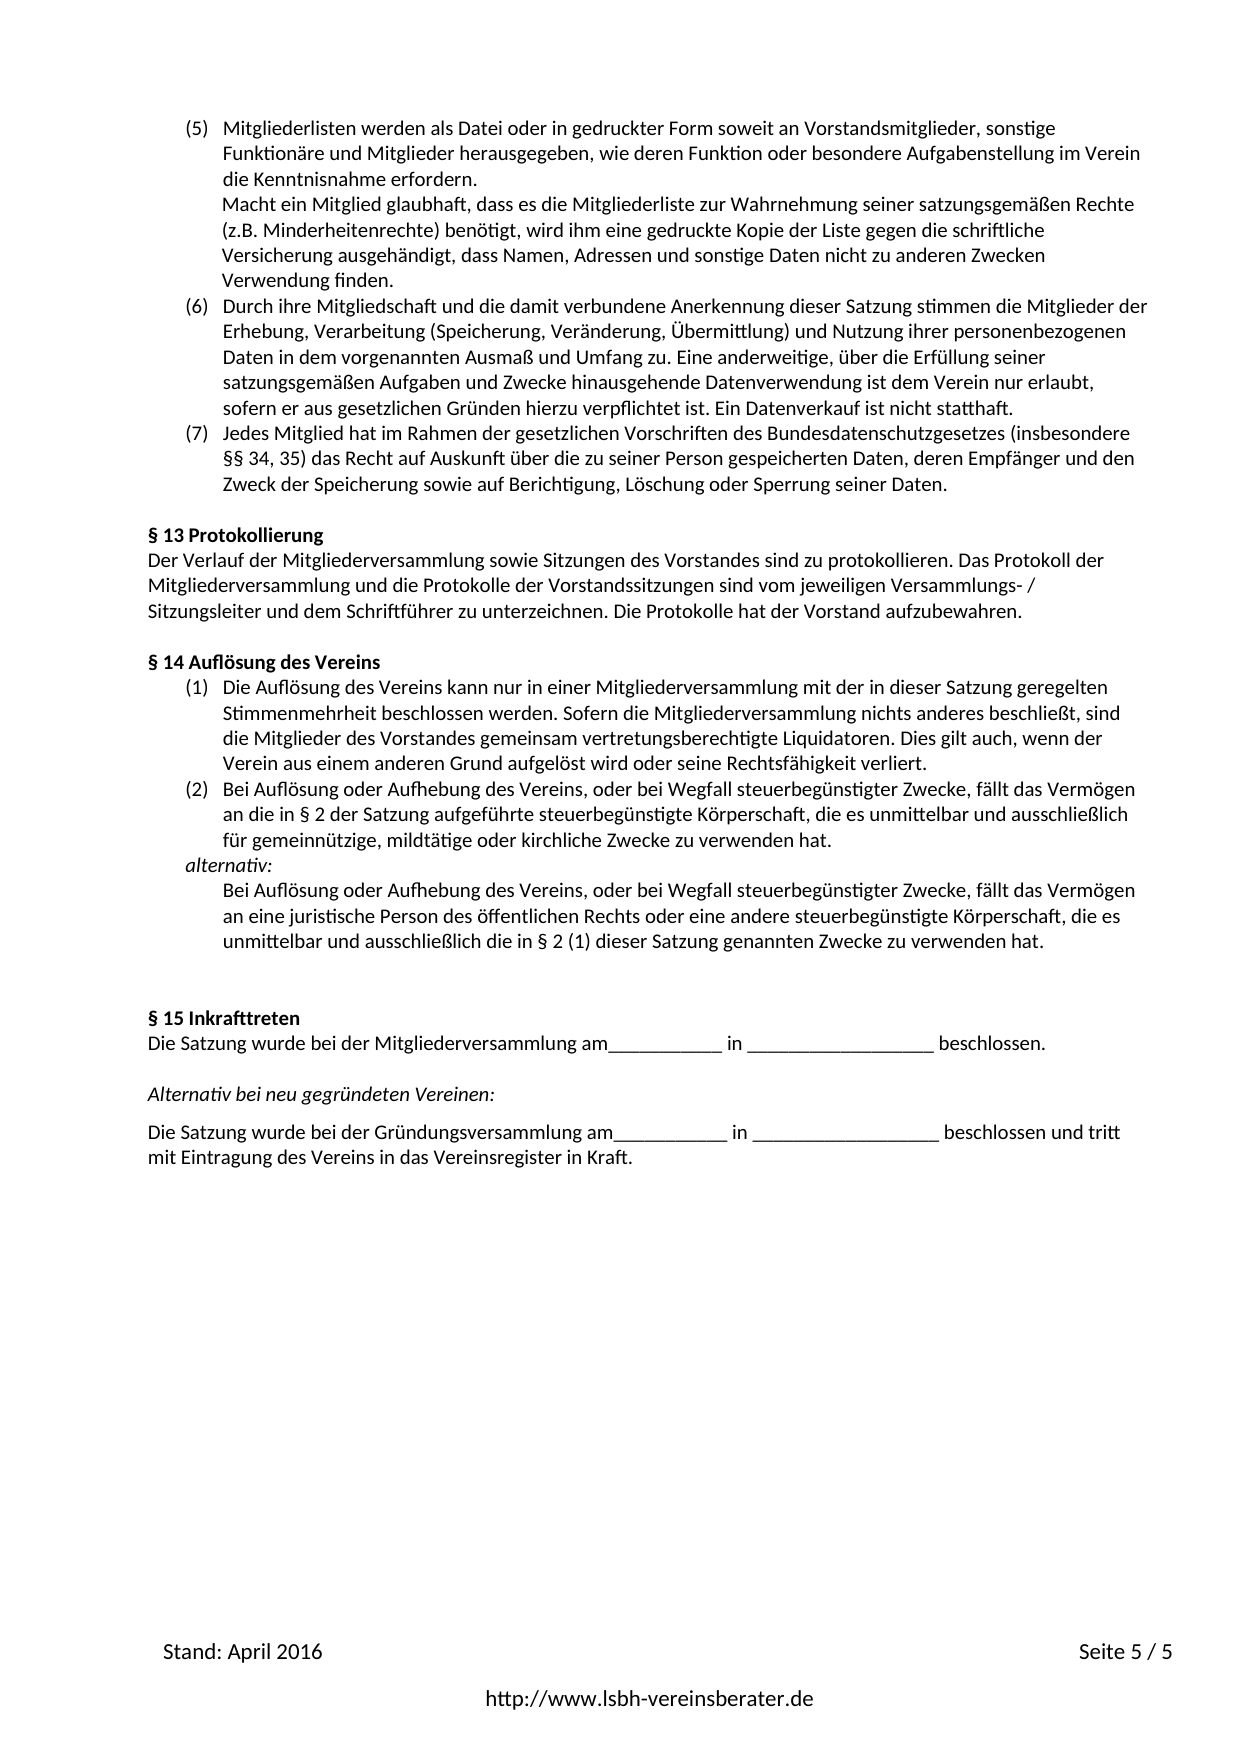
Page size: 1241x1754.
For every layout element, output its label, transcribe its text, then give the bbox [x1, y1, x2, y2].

list Mitgliederlisten werden als Datei oder in gedruckter Form soweit an Vorstandsmitglieder, sonstige Funktionäre und Mitglieder herausgegeben, wie deren Funktion oder besondere Aufgabenstellung im Verein die Kenntnisnahme erfordern. [185, 115, 1152, 191]
list Durch ihre Mitgliedschaft und die damit verbundene Anerkennung dieser Satzung stimmen die Mitglieder der Erhebung, Verarbeitung (Speicherung, Veränderung, Übermittlung) und Nutzung ihrer personenbezogenen Daten in dem vorgenannten Ausmaß und Umfang zu. Eine anderweitige, über die Erfüllung seiner satzungsgemäßen Aufgaben und Zwecke hinausgehende Datenverwendung ist dem Verein nur erlaubt, sofern er aus gesetzlichen Gründen hierzu verpflichtet ist. Ein Datenverkauf ist nicht statthaft. [185, 293, 1152, 420]
text Der Verlauf der Mitgliederversammlung sowie Sitzungen des Vorstandes sind zu protokollieren. Das Protokoll der Mitgliederversammlung und die Protokolle der Vorstandssitzungen sind vom jeweiligen Versammlungs- / Sitzungsleiter und dem Schriftführer zu unterzeichnen. Die Protokolle hat der Vorstand aufzubewahren. [148, 547, 1152, 623]
text Die Satzung wurde bei der Gründungsversammlung am___________ in __________________ beschlossen und tritt mit Eintragung des Vereins in das Vereinsregister in Kraft. [148, 1119, 1152, 1170]
text § 14 Auflösung des Vereins [148, 649, 1152, 674]
text Alternativ bei neu gegründeten Vereinen: [148, 1081, 1152, 1106]
text § 13 Protokollierung [148, 522, 1152, 547]
list Jedes Mitglied hat im Rahmen der gesetzlichen Vorschriften des Bundesdatenschutzgesetzes (insbesondere §§ 34, 35) das Recht auf Auskunft über die zu seiner Person gespeicherten Daten, deren Empfänger und den Zweck der Speicherung sowie auf Berichtigung, Löschung oder Sperrung seiner Daten. [185, 420, 1152, 496]
text Die Satzung wurde bei der Mitgliederversammlung am___________ in __________________ beschlossen. [148, 1030, 1152, 1056]
text Macht ein Mitglied glaubhaft, dass es die Mitgliederliste zur Wahrnehmung seiner satzungsgemäßen Rechte (z.B. Minderheitenrechte) benötigt, wird ihm eine gedruckte Kopie der Liste gegen die schriftliche Versicherung ausgehändigt, dass Namen, Adressen und sonstige Daten nicht zu anderen Zwecken Verwendung finden. [222, 191, 1152, 293]
text § 15 Inkrafttreten [148, 1005, 1152, 1030]
list Die Auflösung des Vereins kann nur in einer Mitgliederversammlung mit der in dieser Satzung geregelten Stimmenmehrheit beschlossen werden. Sofern die Mitgliederversammlung nichts anderes beschließt, sind die Mitglieder des Vorstandes gemeinsam vertretungsberechtigte Liquidatoren. Dies gilt auch, wenn der Verein aus einem anderen Grund aufgelöst wird oder seine Rechtsfähigkeit verliert. [185, 674, 1152, 776]
list Bei Auflösung oder Aufhebung des Vereins, oder bei Wegfall steuerbegünstigter Zwecke, fällt das Vermögen an eine juristische Person des öffentlichen Rechts oder eine andere steuerbegünstigte Körperschaft, die es unmittelbar und ausschließlich die in § 2 (1) dieser Satzung genannten Zwecke zu verwenden hat. [223, 878, 1152, 954]
text alternativ: [185, 852, 1152, 878]
list Bei Auflösung oder Aufhebung des Vereins, oder bei Wegfall steuerbegünstigter Zwecke, fällt das Vermögen an die in § 2 der Satzung aufgeführte steuerbegünstigte Körperschaft, die es unmittelbar und ausschließlich für gemeinnützige, mildtätige oder kirchliche Zwecke zu verwenden hat. [185, 776, 1152, 852]
